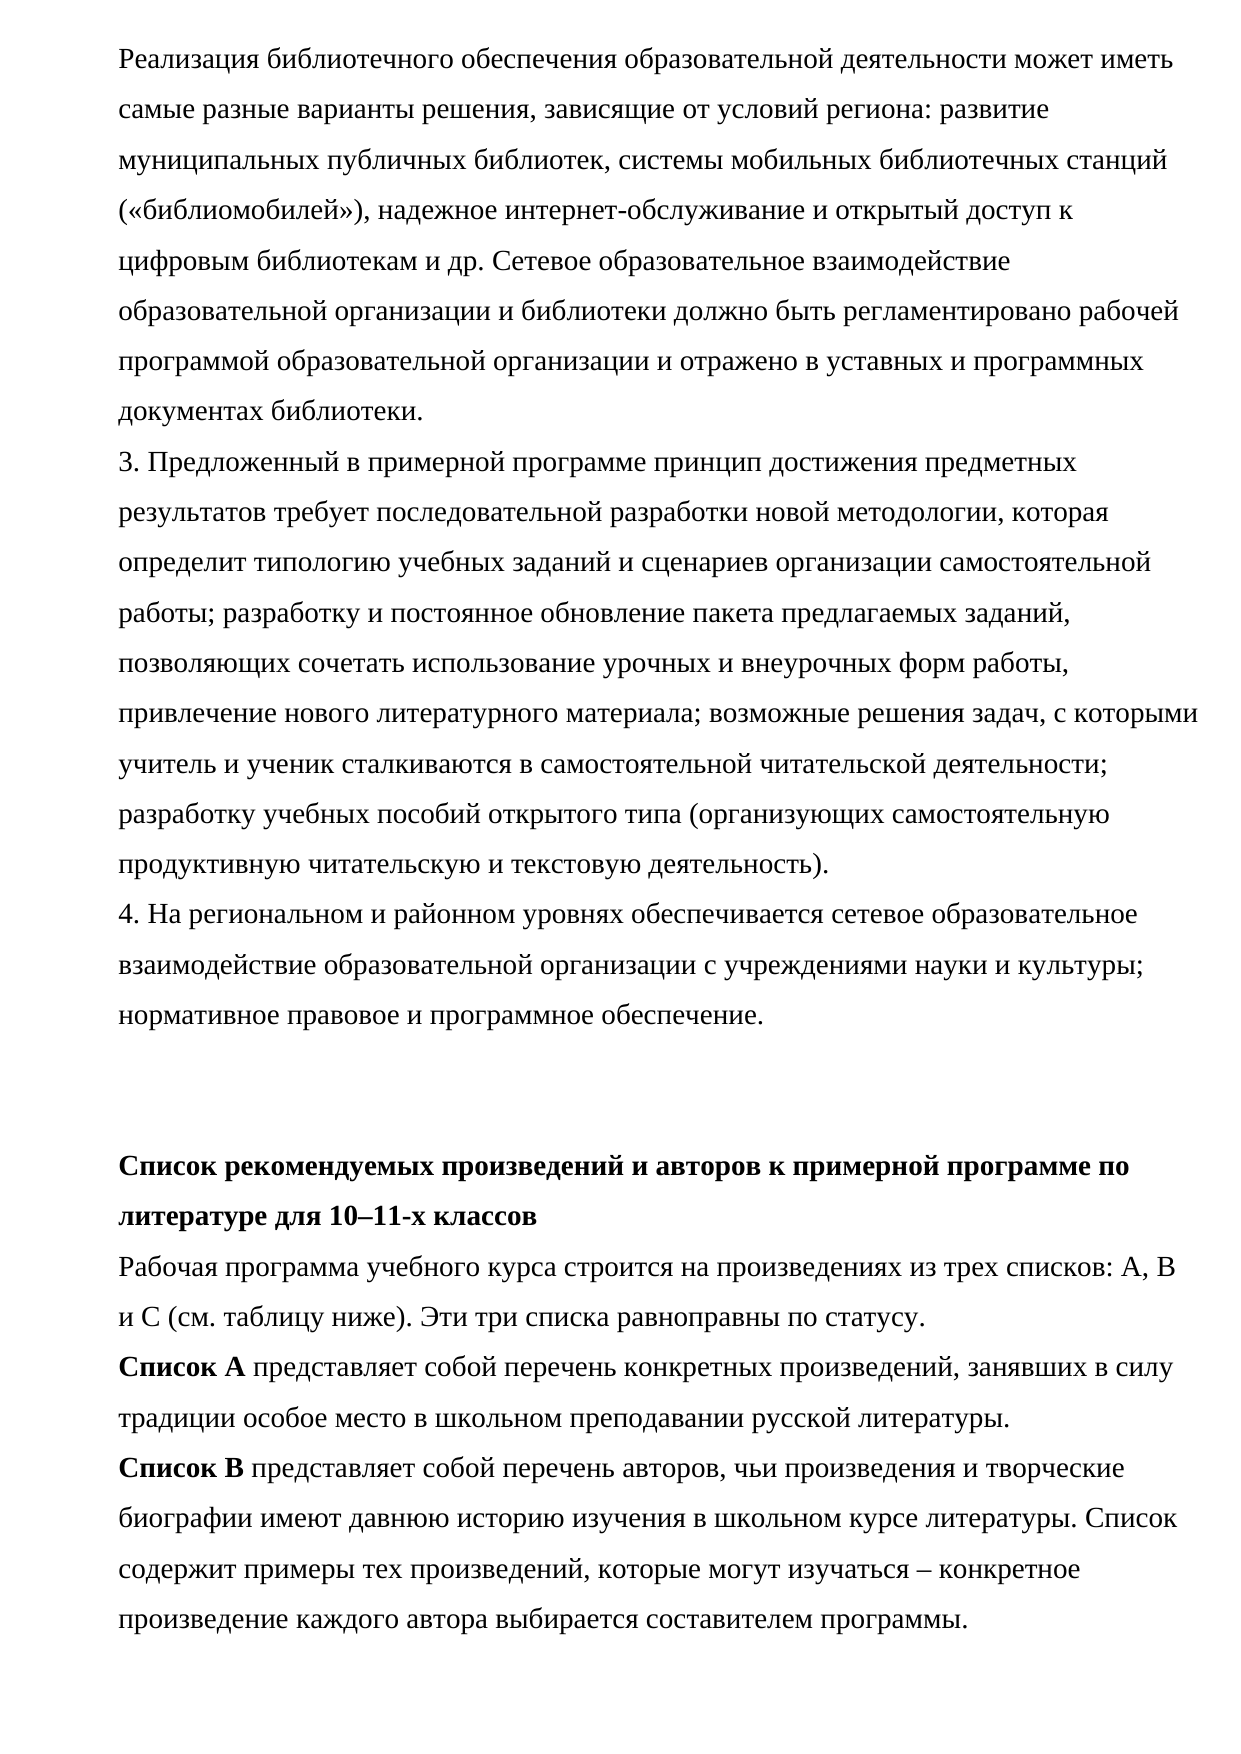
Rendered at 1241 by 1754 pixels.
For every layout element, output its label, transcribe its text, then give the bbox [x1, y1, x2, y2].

text 3. Предложенный в примерной программе принцип достижения предметных результатов требует последовательной разработки новой методологии, которая определит типологию учебных заданий и сценариев организации самостоятельной работы; разработку и постоянное обновление пакета предлагаемых заданий, позволяющих сочетать использование урочных и внеурочных форм работы, привлечение нового литературного материала; возможные решения задач, с которыми учитель и ученик сталкиваются в самостоятельной читательской деятельности; разработку учебных пособий открытого типа (организующих самостоятельную продуктивную читательскую и текстовую деятельность). [118, 444, 1199, 880]
text Список рекомендуемых произведений и авторов к примерной программе по литературе для 10–11-х классов [118, 1148, 1199, 1232]
text Список А представляет собой перечень конкретных произведений, занявших в силу традиции особое место в школьном преподавании русской литературы. [118, 1349, 1199, 1433]
text Список В представляет собой перечень авторов, чьи произведения и творческие биографии имеют давнюю историю изучения в школьном курсе литературы. Список содержит примеры тех произведений, которые могут изучаться – конкретное произведение каждого автора выбирается составителем программы. [118, 1450, 1199, 1634]
text 4. На региональном и районном уровнях обеспечивается сетевое образовательное взаимодействие образовательной организации с учреждениями науки и культуры; нормативное правовое и программное обеспечение. [118, 897, 1199, 1031]
text Реализация библиотечного обеспечения образовательной деятельности может иметь самые разные варианты решения, зависящие от условий региона: развитие муниципальных публичных библиотек, системы мобильных библиотечных станций («библиомобилей»), надежное интернет-обслуживание и открытый доступ к цифровым библиотекам и др. Сетевое образовательное взаимодействие образовательной организации и библиотеки должно быть регламентировано рабочей программой образовательной организации и отражено в уставных и программных документах библиотеки. [118, 41, 1199, 427]
text Рабочая программа учебного курса строится на произведениях из трех списков: А, В и С (см. таблицу ниже). Эти три списка равноправны по статусу. [118, 1249, 1199, 1333]
